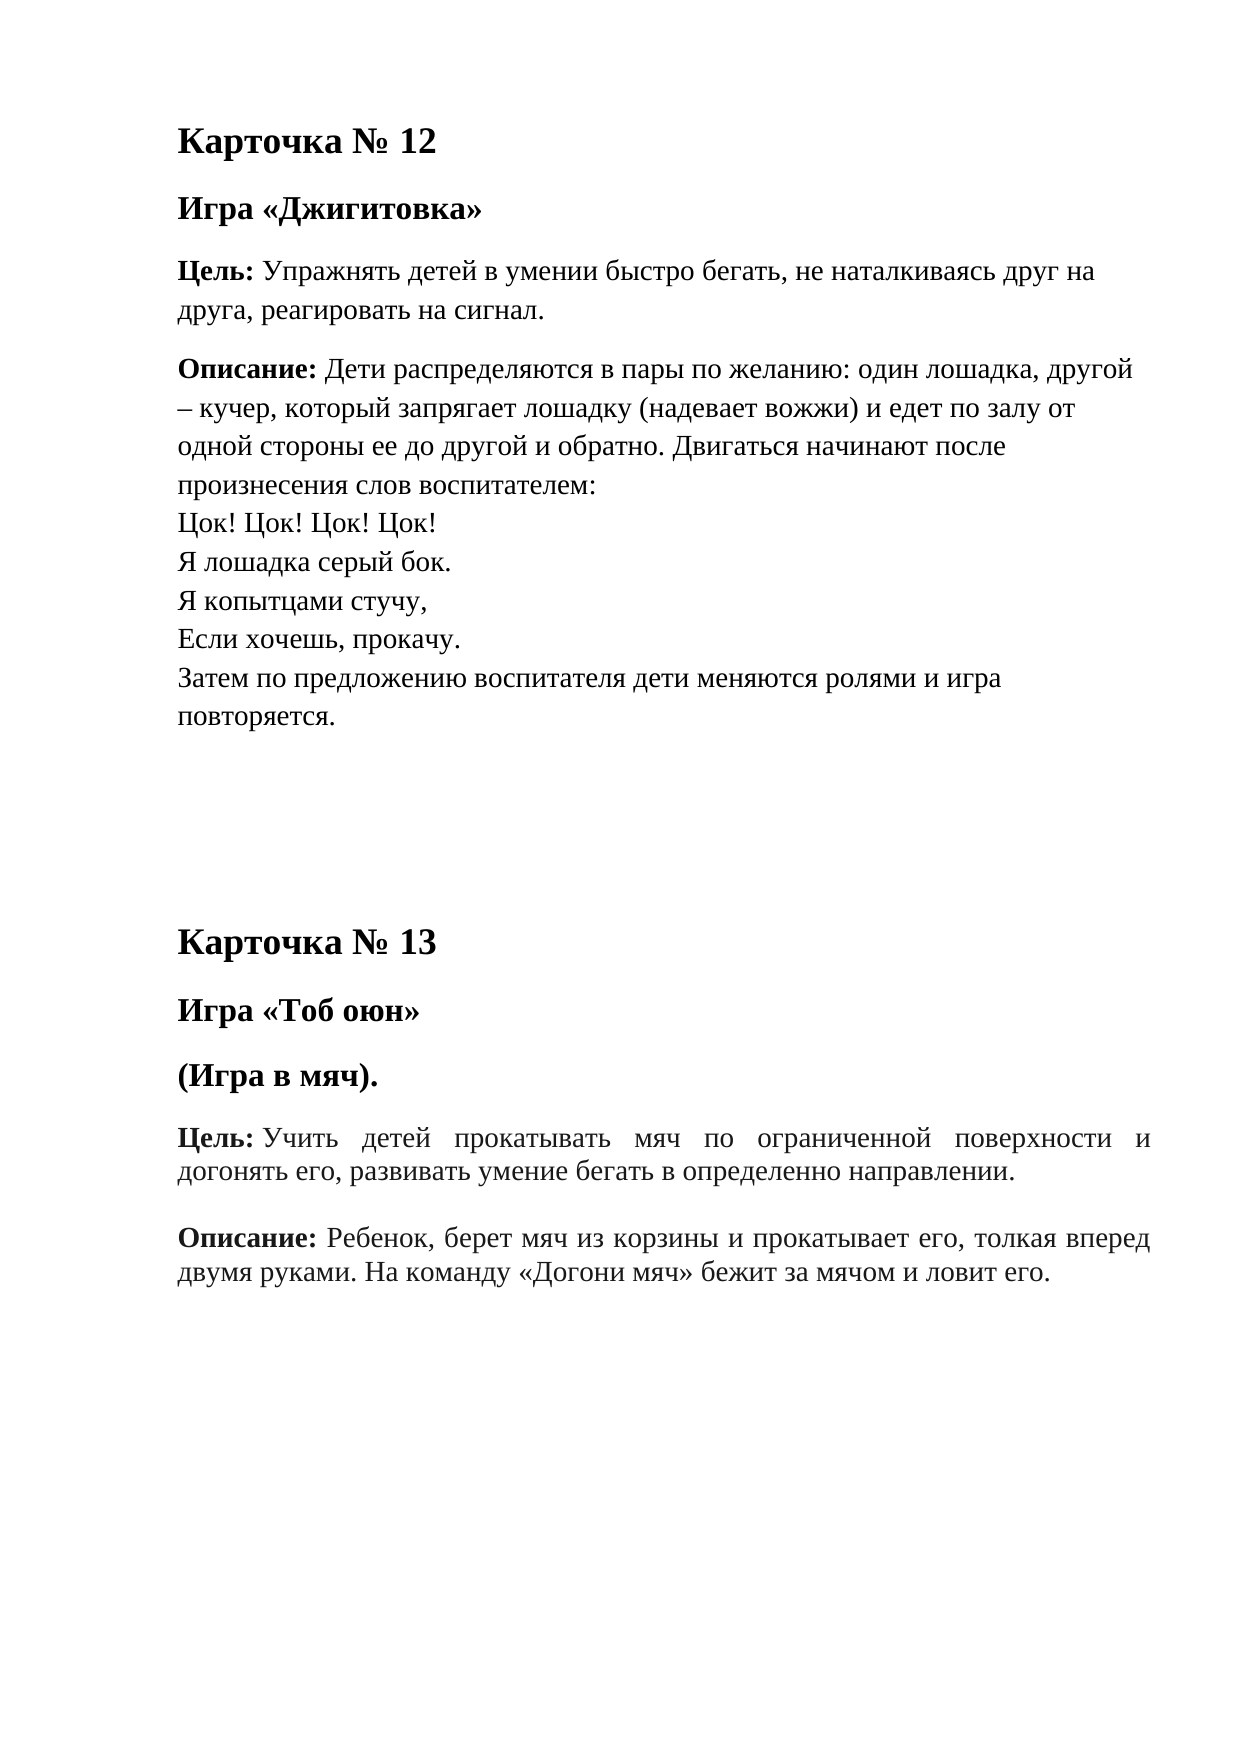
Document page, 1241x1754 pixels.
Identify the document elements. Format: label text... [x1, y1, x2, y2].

text Я копытцами стучу, [177, 583, 1152, 616]
text Описание: Дети распределяются в пары по желанию: один лошадка, другой – кучер, который запрягает лошадку (надевает вожжи) и едет по залу от одной стороны ее до другой и обратно. Двигаться начинают после произнесения слов воспитателем: [177, 351, 1152, 501]
text Цель: Упражнять детей в умении быстро бегать, не наталкиваясь друг на друга, реагировать на сигнал. [177, 253, 1152, 326]
text Цок! Цок! Цок! Цок! [177, 506, 1152, 539]
text Описание: Ребенок, берет мяч из корзины и прокатывает его, толкая вперед двумя руками. На команду «Догони мяч» бежит за мячом и ловит его. [177, 1220, 1152, 1287]
text Карточка № 12 [177, 118, 1152, 161]
text Затем по предложению воспитателя дети меняются ролями и игра повторяется. [177, 660, 1152, 732]
text Карточка № 13 [177, 919, 1152, 963]
text Игра «Тоб оюн» [177, 990, 1152, 1028]
text Я лошадка серый бок. [177, 544, 1152, 578]
text Если хочешь, прокачу. [177, 621, 1152, 655]
text Цель: Учить детей прокатывать мяч по ограниченной поверхности и догонять его, развивать умение бегать в определенно направлении. [177, 1120, 1152, 1187]
text (Игра в мяч). [177, 1055, 1152, 1093]
text Игра «Джигитовка» [177, 188, 1152, 227]
